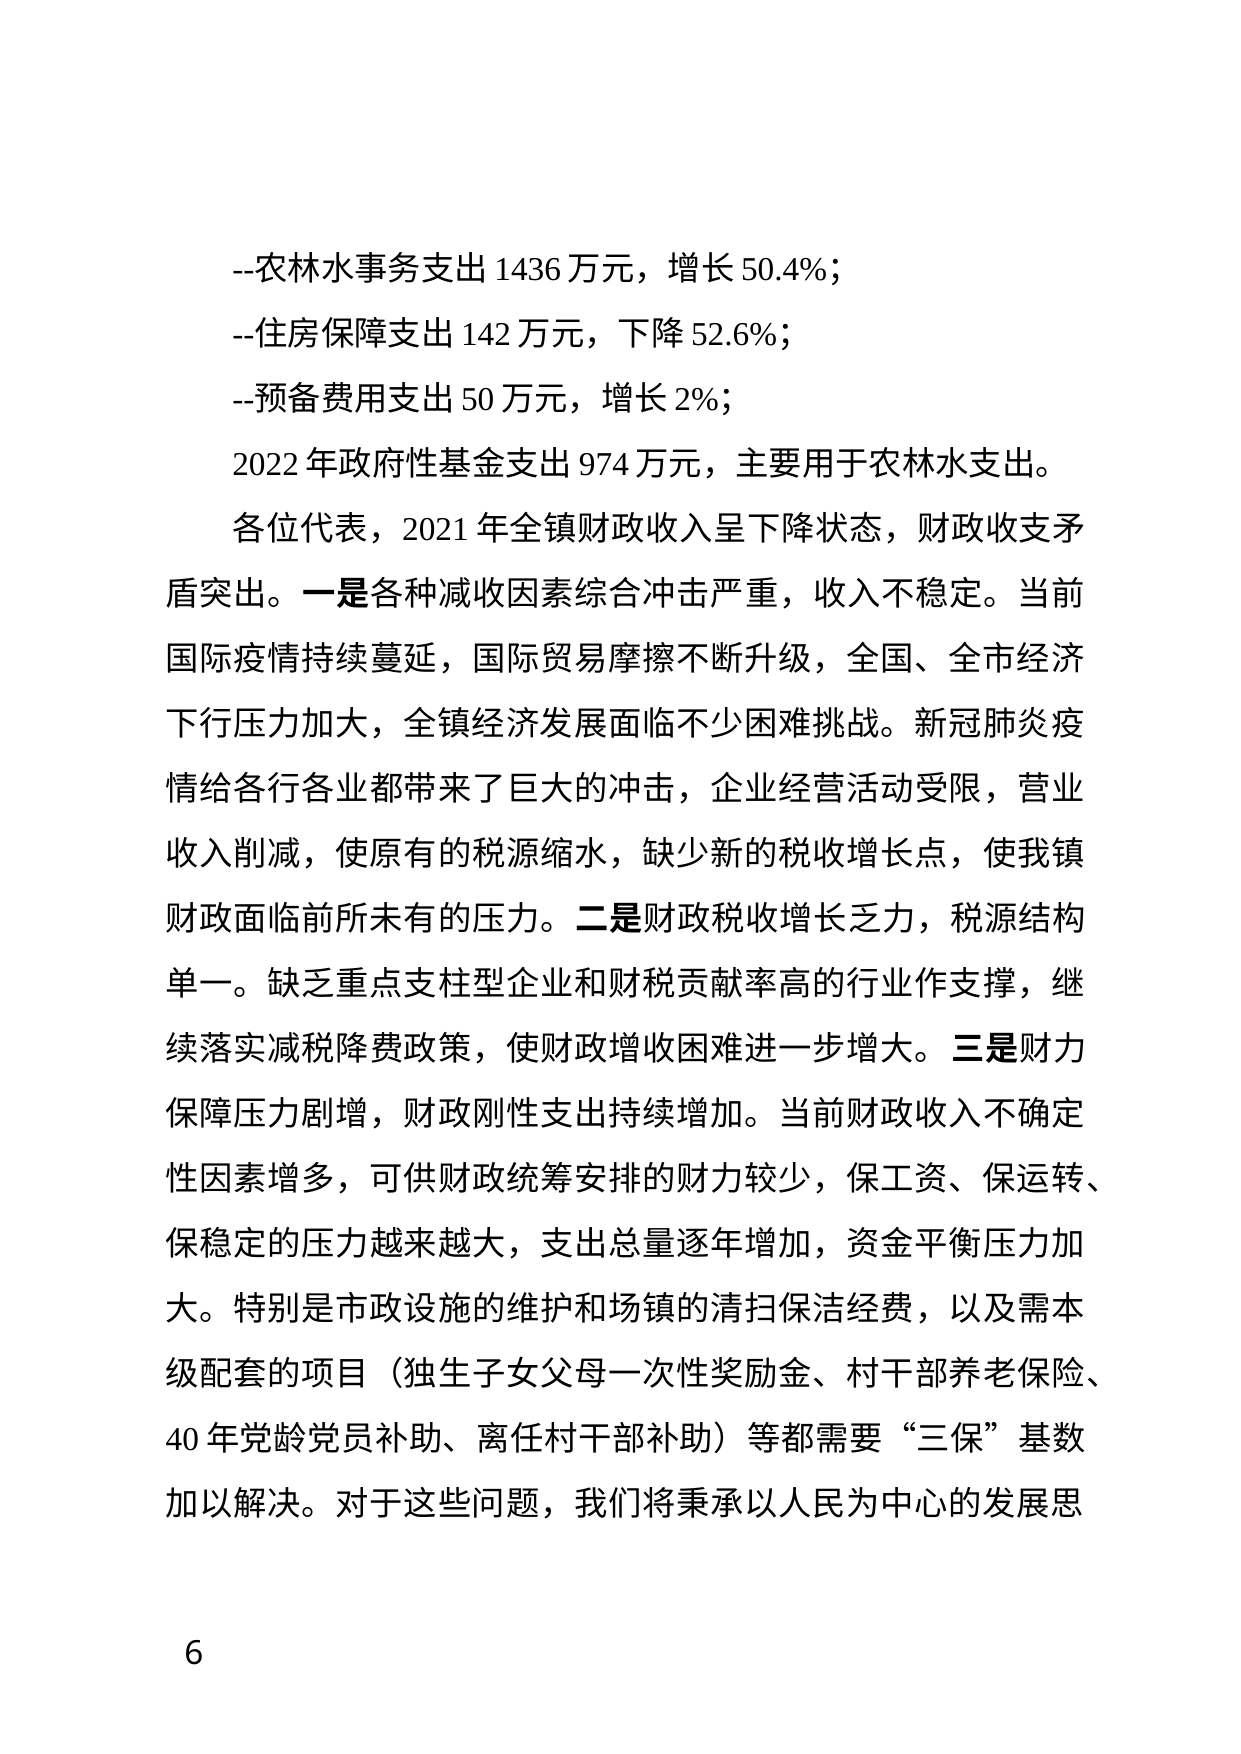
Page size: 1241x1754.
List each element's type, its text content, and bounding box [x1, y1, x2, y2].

text --住房保障支出142万元，下降52.6%； [165, 298, 1087, 363]
text --预备费用支出50万元，增长2%； [165, 363, 1087, 428]
text 2022年政府性基金支出974万元，主要用于农林水支出。 [165, 428, 1087, 493]
text --农林水事务支出1436万元，增长50.4%； [165, 233, 1087, 298]
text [165, 493, 1087, 1533]
